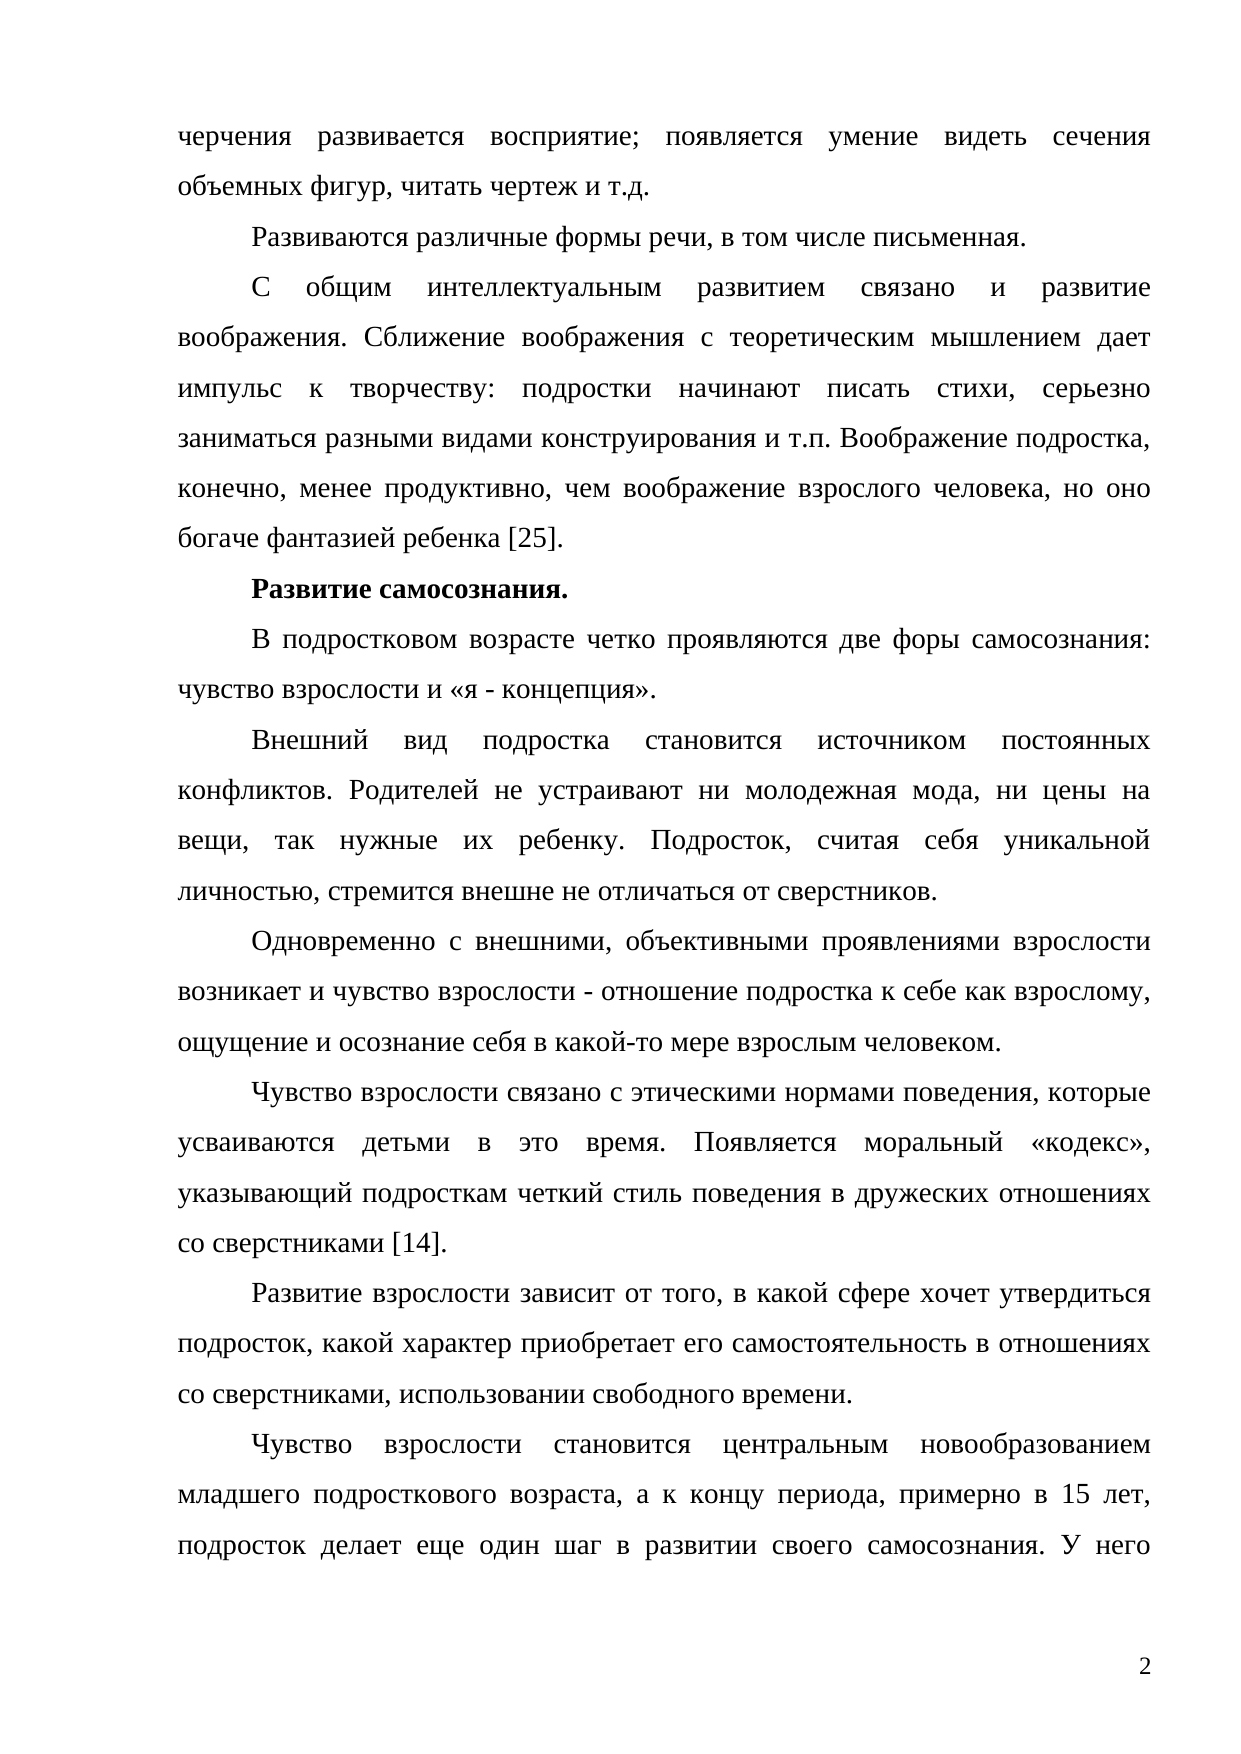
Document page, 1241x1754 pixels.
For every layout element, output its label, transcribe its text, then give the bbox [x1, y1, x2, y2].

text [177, 1426, 1152, 1560]
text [177, 118, 1152, 202]
text С общим интеллектуальным развитием связано и развитие воображения. Сближение воображения с теоретическим мышлением дает импульс к творчеству: подростки начинают писать стихи, серьезно заниматься разными видами конструирования и т.п. Воображение подростка, конечно, менее продуктивно, чем воображение взрослого человека, но оно богаче фантазией ребенка [25]. [177, 269, 1152, 554]
text Чувство взрослости связано с этическими нормами поведения, которые усваиваются детьми в это время. Появляется моральный «кодекс», указывающий подросткам четкий стиль поведения в дружеских отношениях со сверстниками [14]. [177, 1074, 1152, 1258]
text Одновременно с внешними, объективными проявлениями взрослости возникает и чувство взрослости - отношение подростка к себе как взрослому, ощущение и осознание себя в какой-то мере взрослым человеком. [177, 923, 1152, 1057]
text Развиваются различные формы речи, в том числе письменная. [177, 219, 1152, 252]
text Внешний вид подростка становится источником постоянных конфликтов. Родителей не устраивают ни молодежная мода, ни цены на вещи, так нужные их ребенку. Подросток, считая себя уникальной личностью, стремится внешне не отличаться от сверстников. [177, 722, 1152, 906]
text Развитие взрослости зависит от того, в какой сфере хочет утвердиться подросток, какой характер приобретает его самостоятельность в отношениях со сверстниками, использовании свободного времени. [177, 1275, 1152, 1409]
text Развитие самосознания. [177, 571, 1152, 604]
text В подростковом возрасте четко проявляются две форы самосознания: чувство взрослости и «я - концепция». [177, 621, 1152, 705]
